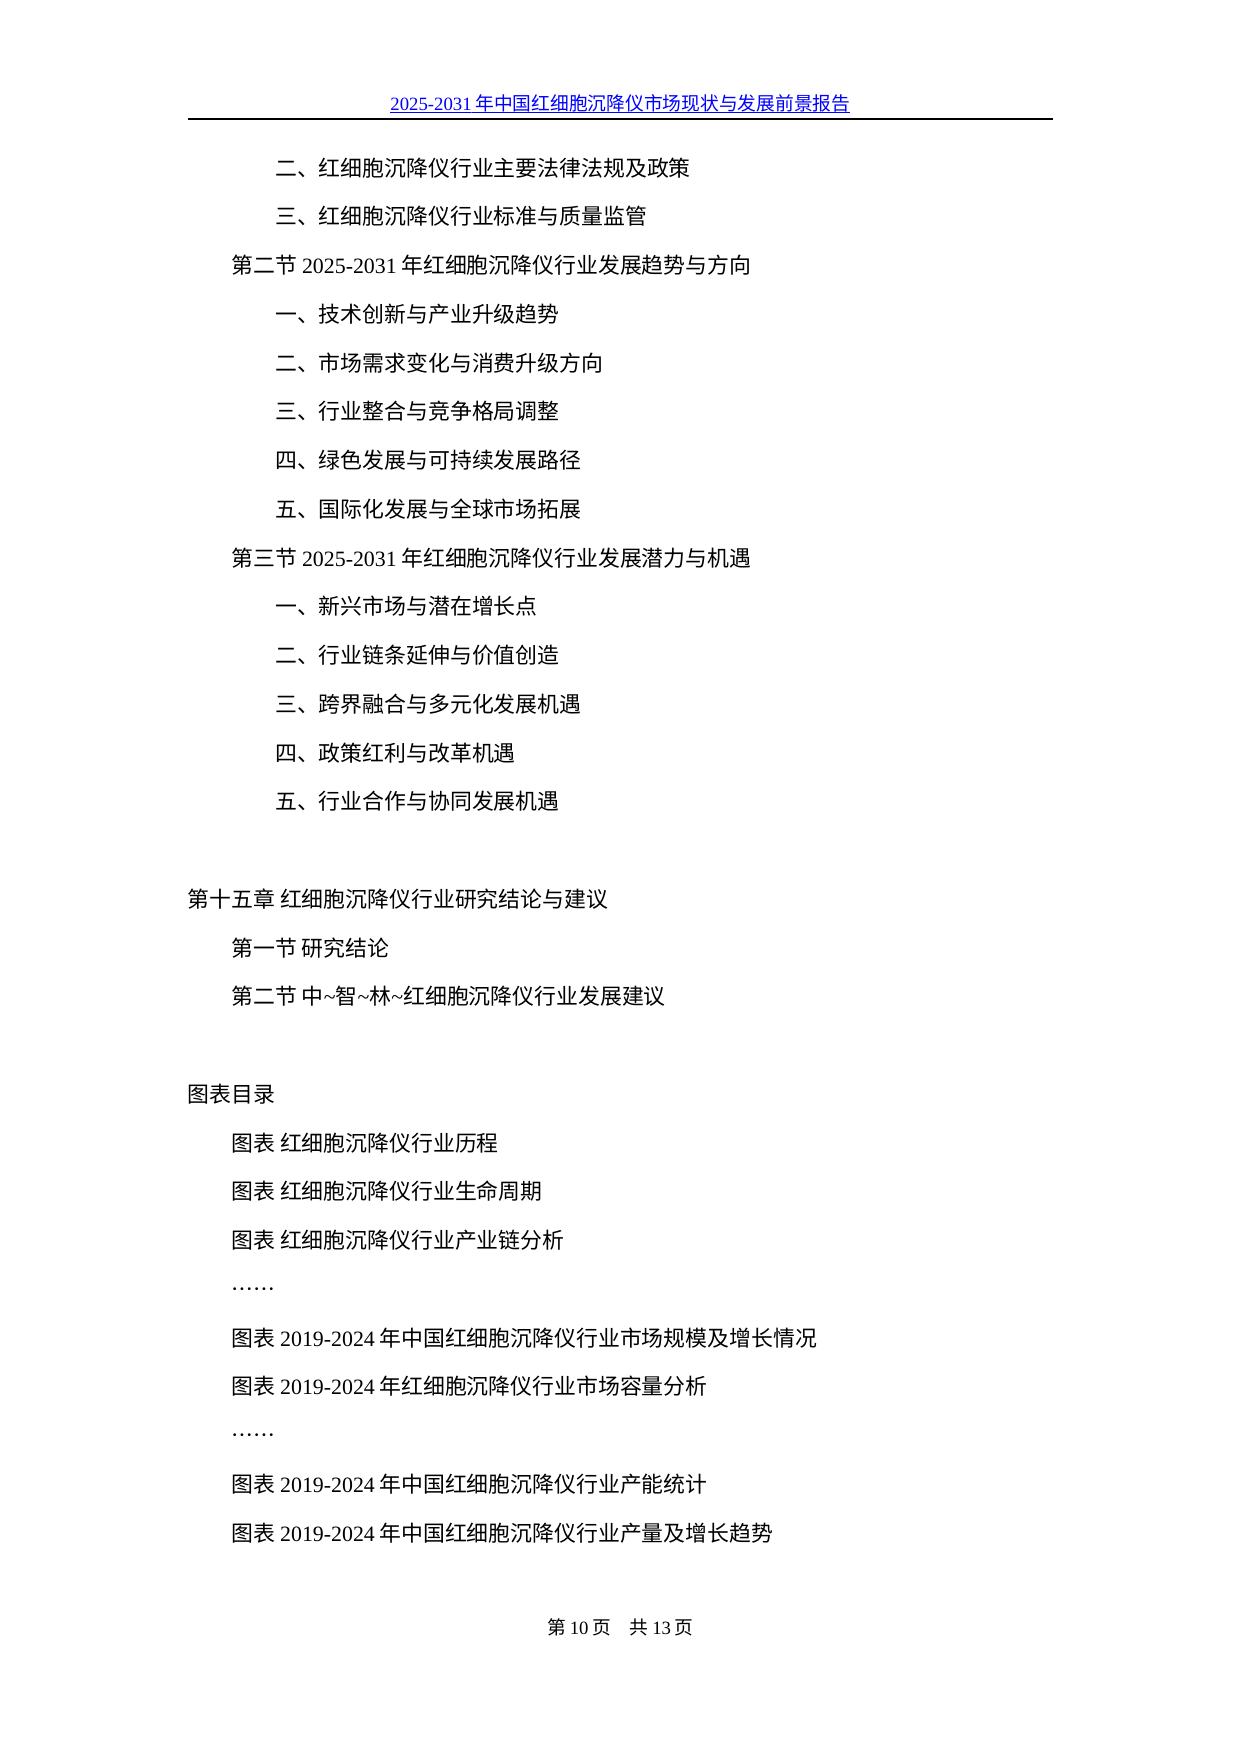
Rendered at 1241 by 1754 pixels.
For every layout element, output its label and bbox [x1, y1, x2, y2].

text [187, 150, 1053, 1548]
